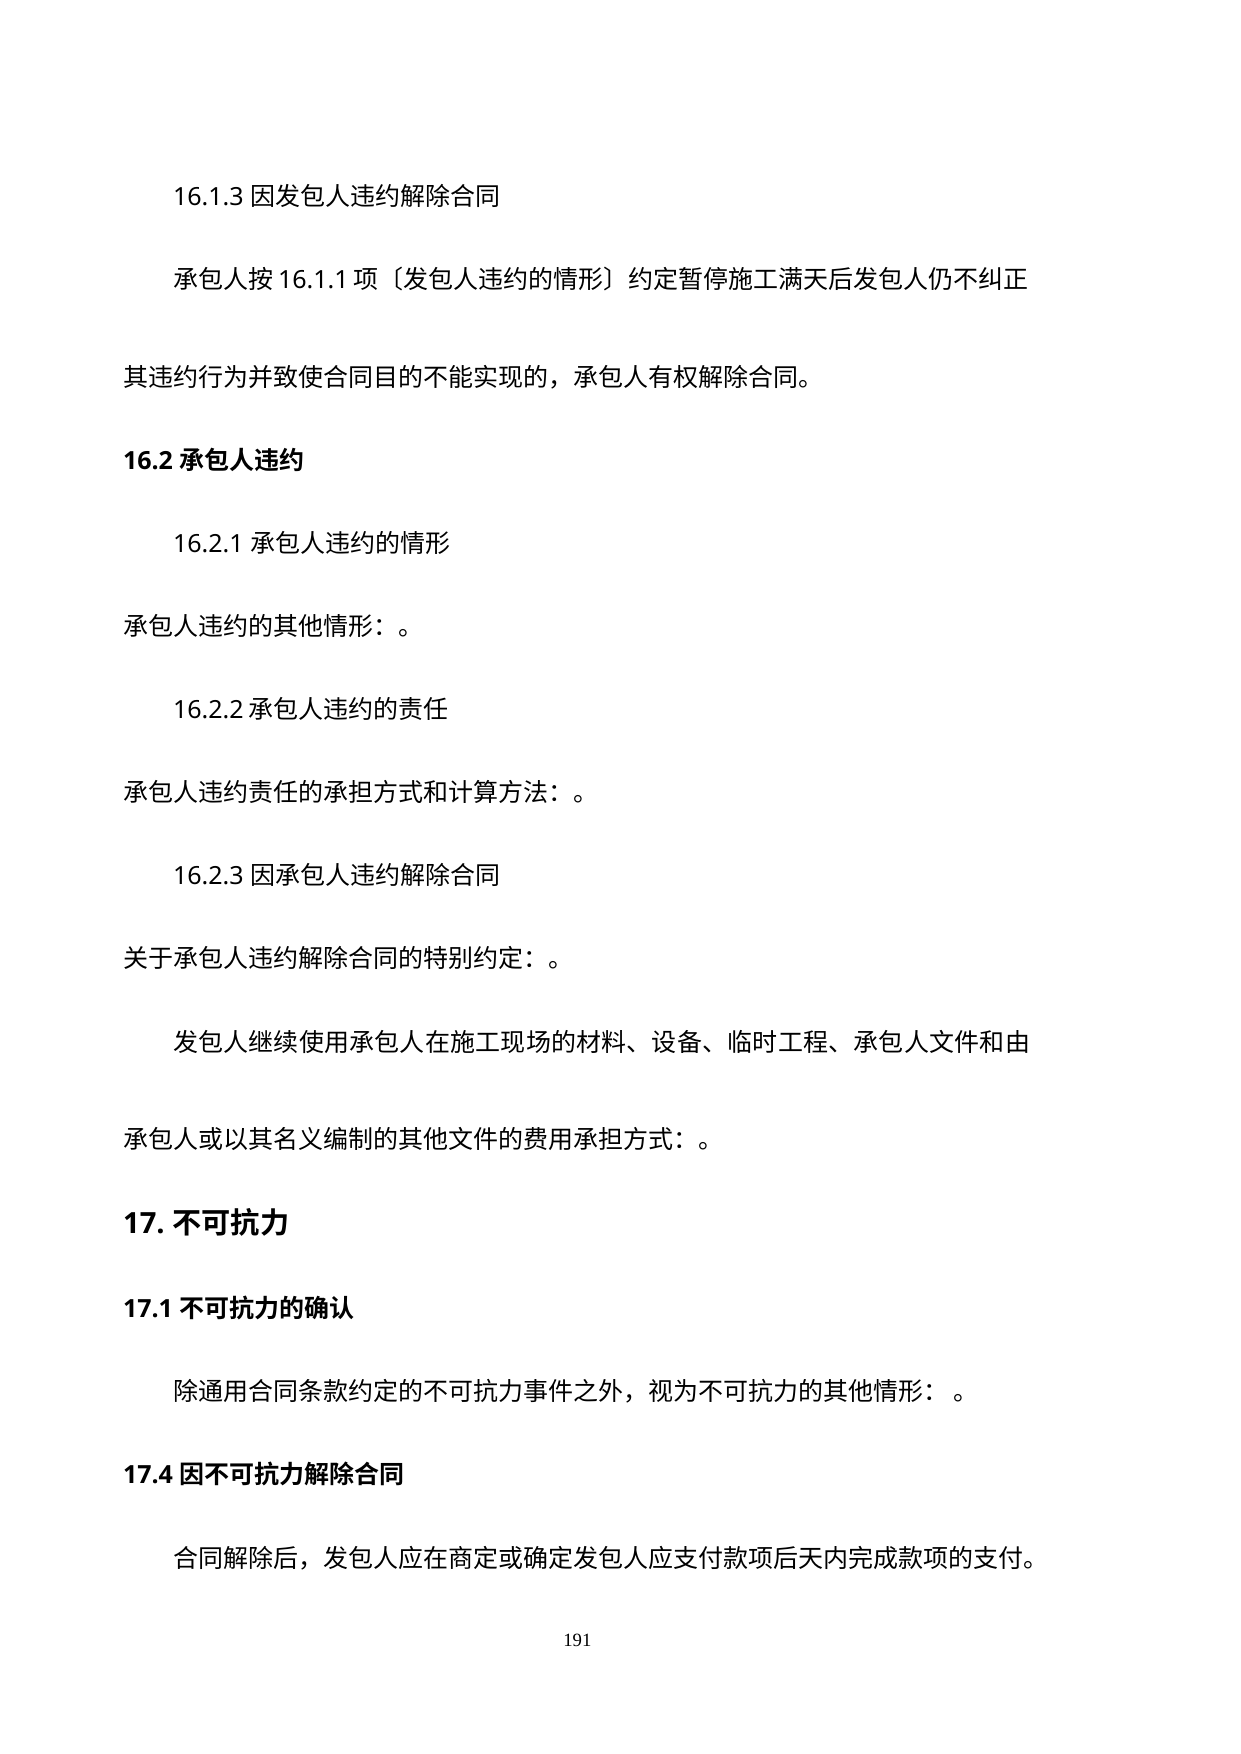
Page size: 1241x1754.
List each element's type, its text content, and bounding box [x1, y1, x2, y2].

subtitle 17.4 因不可抗力解除合同 [123, 1441, 1031, 1506]
text 承包人按16.1.1项〔发包人违约的情形〕约定暂停施工满天后发包人仍不纠正其违约行为并致使合同目的不能实现的，承包人有权解除合同。 [123, 245, 1031, 408]
text 16.2.3 因承包人违约解除合同 [123, 841, 1031, 906]
text 除通用合同条款约定的不可抗力事件之外，视为不可抗力的其他情形： 。 [123, 1357, 1031, 1422]
text 关于承包人违约解除合同的特别约定：。 [123, 924, 1031, 989]
text 16.2.2承包人违约的责任 [123, 675, 1031, 740]
subtitle 17.1 不可抗力的确认 [123, 1274, 1031, 1339]
text 16.2.1 承包人违约的情形 [123, 509, 1031, 574]
subtitle 17. 不可抗力 [123, 1188, 1031, 1253]
text 16.1.3 因发包人违约解除合同 [123, 162, 1031, 227]
text 承包人违约的其他情形：。 [123, 592, 1031, 657]
subtitle 16.2 承包人违约 [123, 426, 1031, 491]
text 合同解除后，发包人应在商定或确定发包人应支付款项后天内完成款项的支付。 [123, 1524, 1031, 1589]
text 发包人继续使用承包人在施工现场的材料、设备、临时工程、承包人文件和由承包人或以其名义编制的其他文件的费用承担方式：。 [123, 1008, 1031, 1170]
text 承包人违约责任的承担方式和计算方法：。 [123, 758, 1031, 823]
